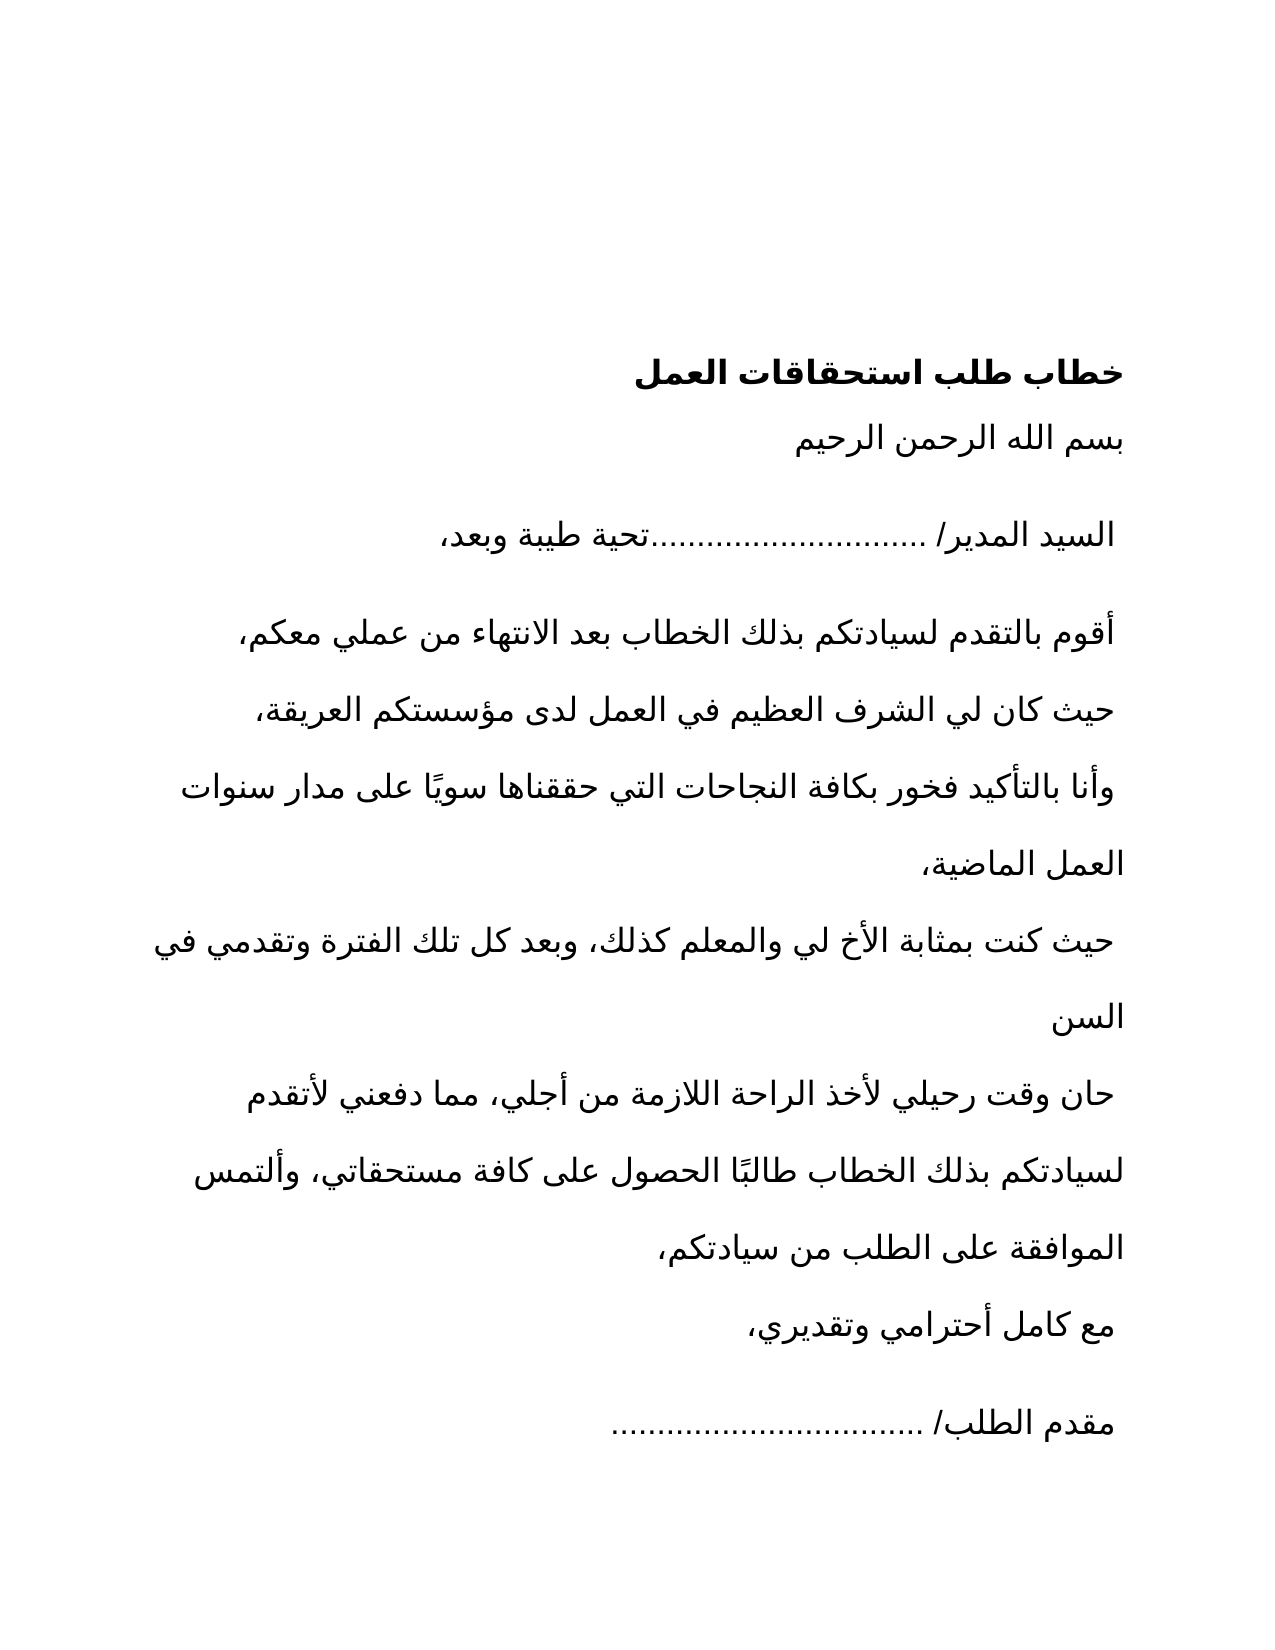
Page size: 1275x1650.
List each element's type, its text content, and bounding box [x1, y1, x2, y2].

text خطاب طلب استحقاقات العمل [150, 353, 1125, 391]
text بسم الله الرحمن الرحيم [150, 418, 1125, 456]
text مقدم الطلب/ .................................. [150, 1403, 1125, 1441]
text السيد المدير/ ..............................تحية طيبة وبعد، [150, 516, 1125, 554]
text أقوم بالتقدم لسيادتكم بذلك الخطاب بعد الانتهاء من عملي معكم، حيث كان لي الشرف العظيم في العمل لدى مؤسستكم العريقة، وأنا بالتأكيد فخور بكافة النجاحات التي حققناها سويًا على مدار سنوات العمل الماضية، حيث كنت بمثابة الأخ لي والمعلم كذلك، وبعد كل تلك الفترة وتقدمي في السن حان وقت رحيلي لأخذ الراحة اللازمة من أجلي، مما دفعني لأتقدم لسيادتكم بذلك الخطاب طالبًا الحصول على كافة مستحقاتي، وألتمس الموافقة على الطلب من سيادتكم، مع كامل أحترامي وتقديري، [150, 613, 1125, 1343]
